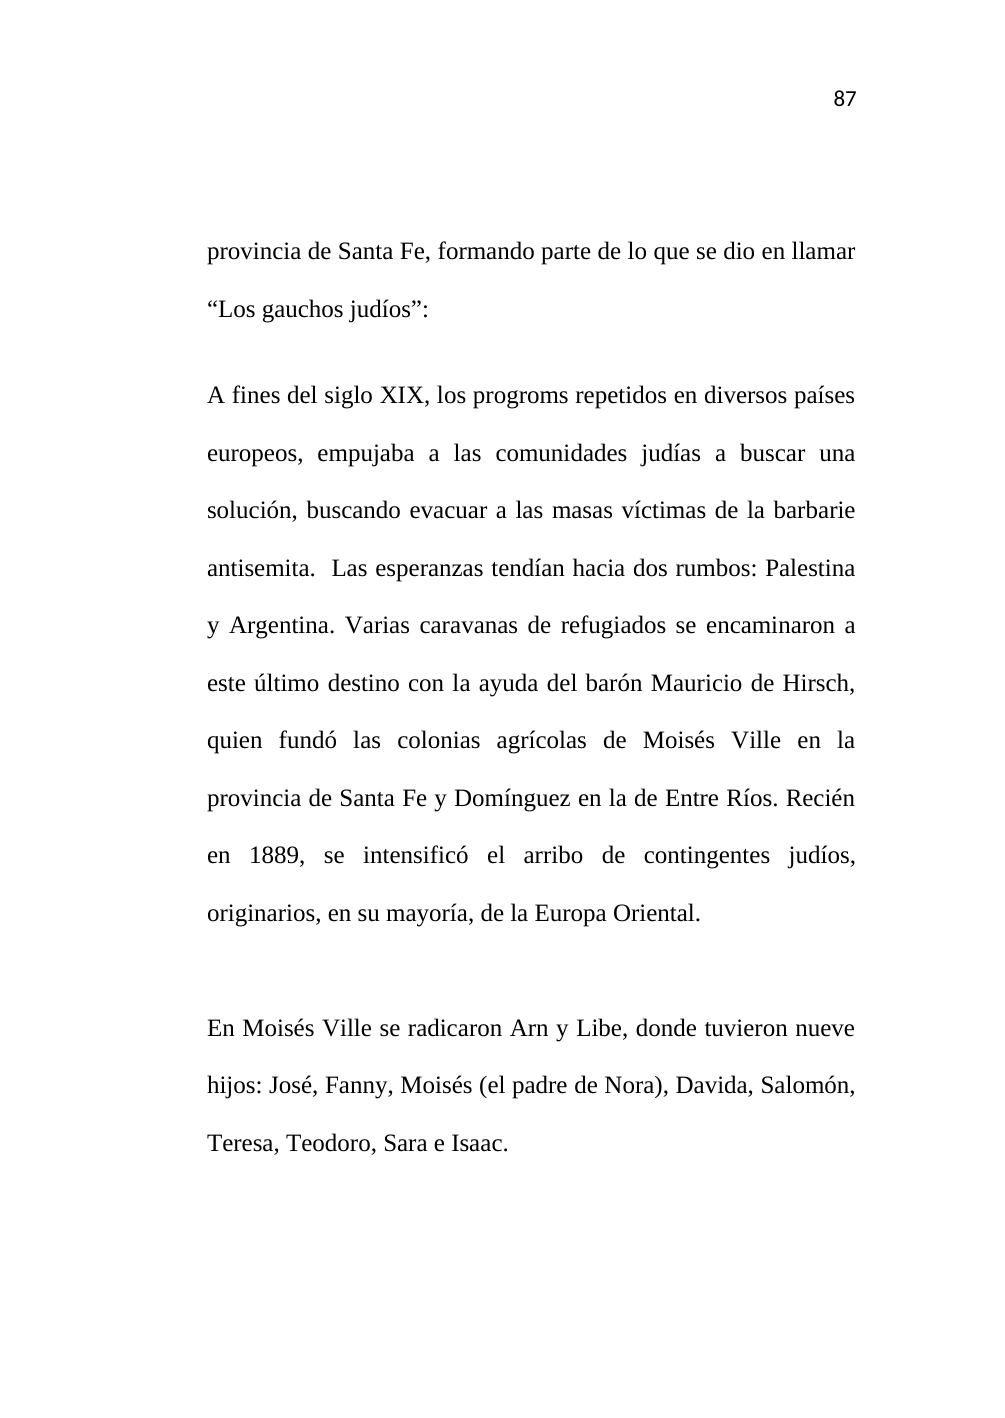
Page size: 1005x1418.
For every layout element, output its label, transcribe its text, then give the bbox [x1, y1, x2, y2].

text En Moisés Ville se radicaron Arn y Libe, donde tuvieron nueve hijos: José, Fanny, Moisés (el padre de Nora), Davida, Salomón, Teresa, Teodoro, Sara e Isaac. [207, 1013, 856, 1157]
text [207, 236, 856, 322]
text A fines del siglo XIX, los progroms repetidos en diversos países europeos, empujaba a las comunidades judías a buscar una solución, buscando evacuar a las masas víctimas de la barbarie antisemita. Las esperanzas tendían hacia dos rumbos: Palestina y Argentina. Varias caravanas de refugiados se encaminaron a este último destino con la ayuda del barón Mauricio de Hirsch, quien fundó las colonias agrícolas de Moisés Ville en la provincia de Santa Fe y Domínguez en la de Entre Ríos. Recién en 1889, se intensificó el arribo de contingentes judíos, originarios, en su mayoría, de la Europa Oriental. [207, 380, 856, 927]
